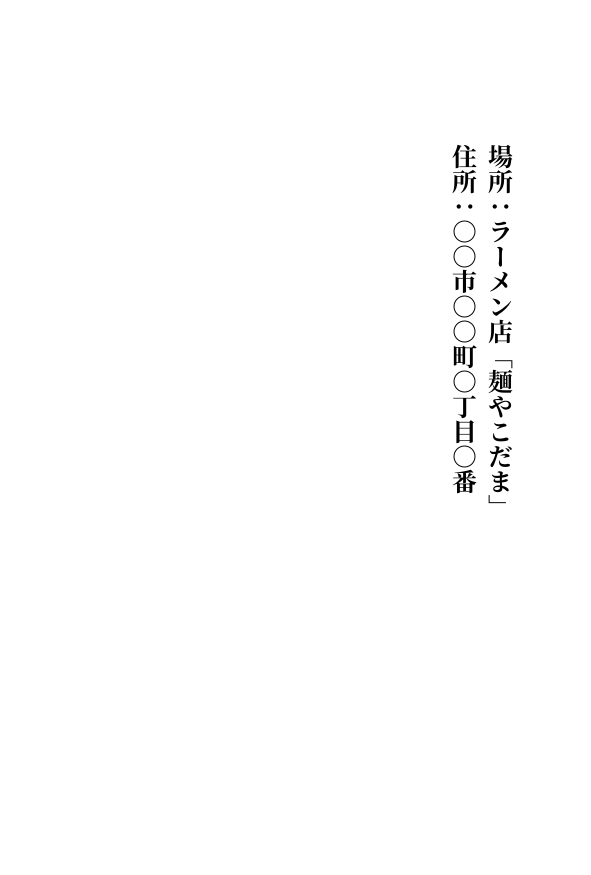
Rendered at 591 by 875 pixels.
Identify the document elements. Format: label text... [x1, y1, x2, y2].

text 場所：ラーメン店「麺やこだま」 [483, 144, 519, 806]
text 住所：○○市○○町○丁目○番 [447, 144, 483, 806]
